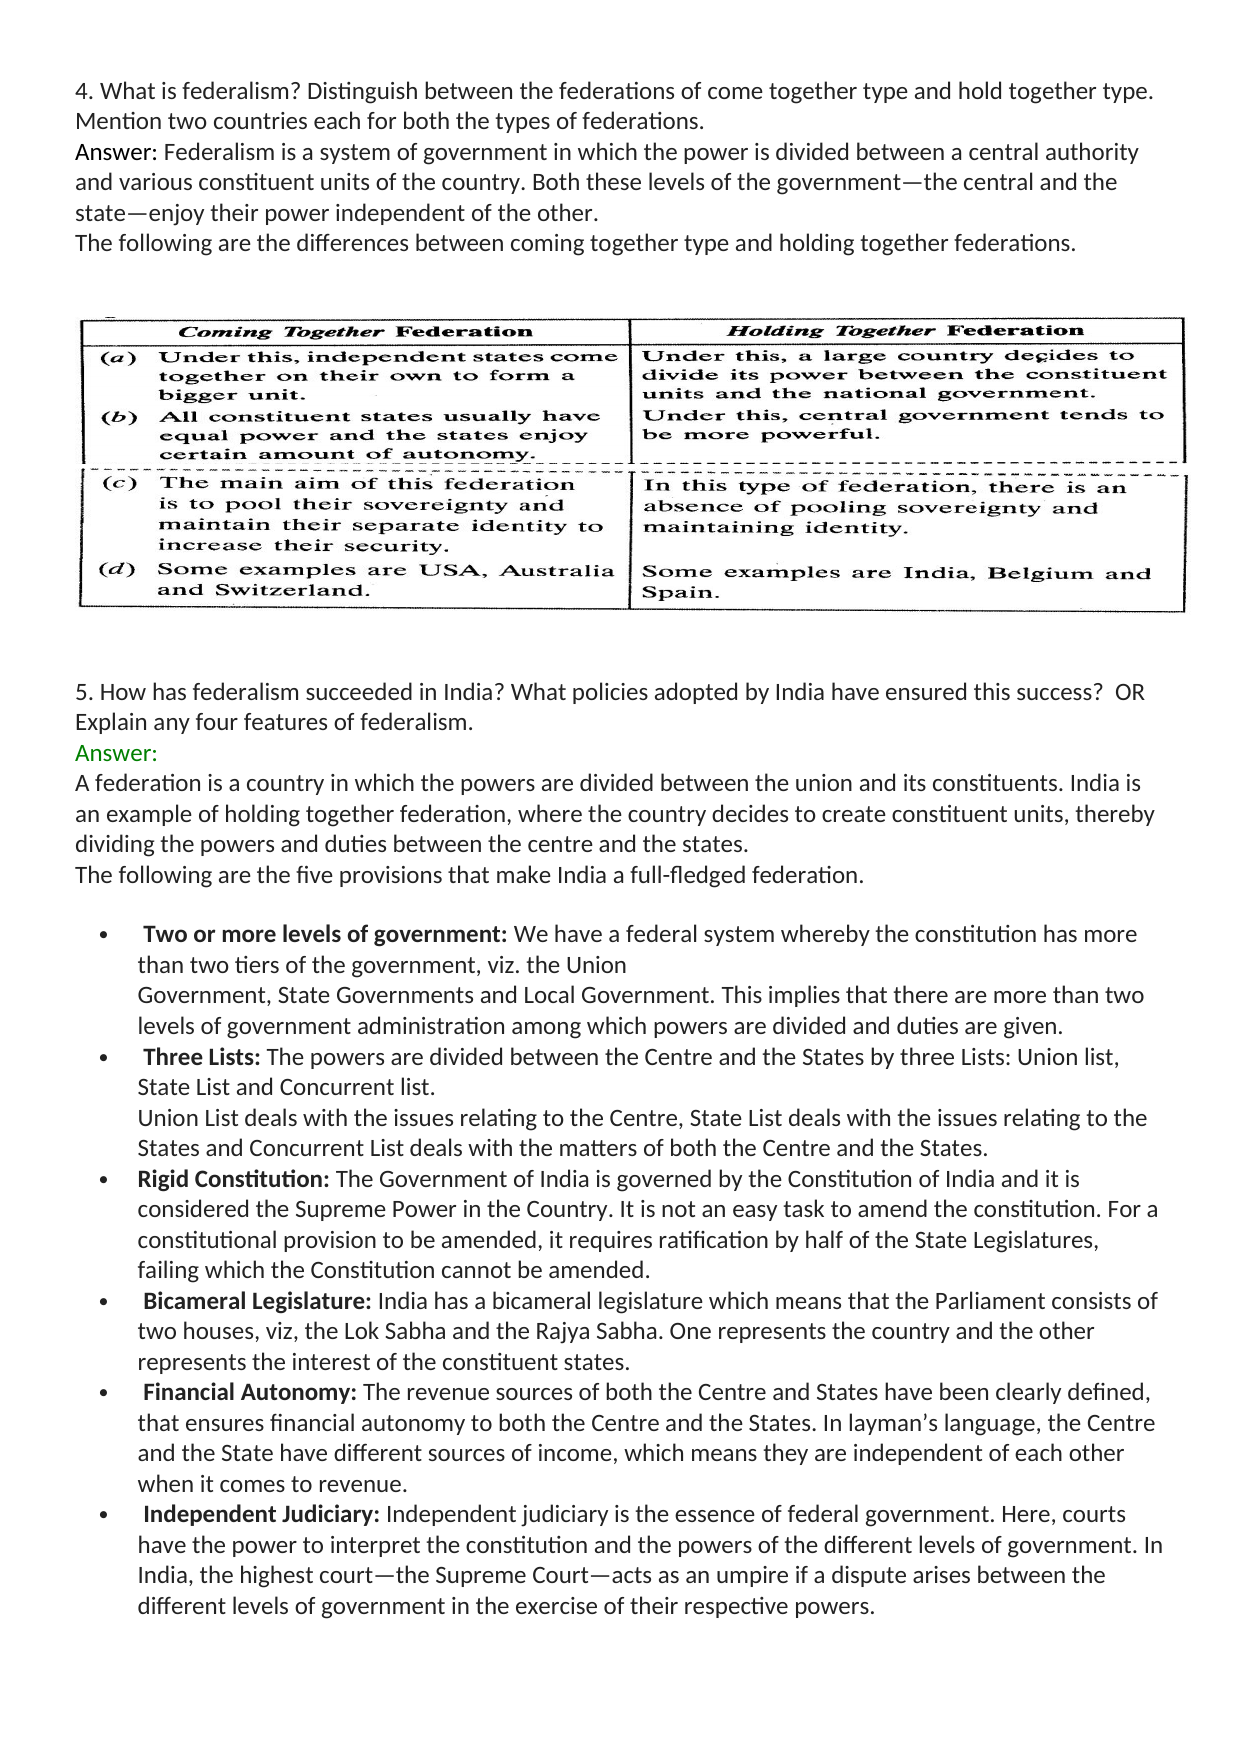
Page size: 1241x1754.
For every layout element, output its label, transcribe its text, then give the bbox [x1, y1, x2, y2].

list Rigid Constitution: The Government of India is governed by the Constitution of India and it is considered the Supreme Power in the Country. It is not an easy task to amend the constitution. For a constitutional provision to be amended, it requires ratification by half of the State Legislatures, failing which the Constitution cannot be amended. [100, 1163, 1165, 1285]
text 5. How has federalism succeeded in India? What policies adopted by India have ensured this success? OR [75, 676, 1165, 706]
list Independent Judiciary: Independent judiciary is the essence of federal government. Here, courts have the power to interpret the constitution and the powers of the different levels of government. In India, the highest court—the Supreme Court—acts as an umpire if a dispute arises between the different levels of government in the exercise of their respective powers. [100, 1498, 1165, 1621]
list Three Lists: The powers are divided between the Centre and the States by three Lists: Union list, State List and Concurrent list. Union List deals with the issues relating to the Centre, State List deals with the issues relating to the States and Concurrent List deals with the matters of both the Centre and the States. [100, 1041, 1165, 1163]
list Two or more levels of government: We have a federal system whereby the constitution has more than two tiers of the government, viz. the Union Government, State Governments and Local Government. This implies that there are more than two levels of government administration among which powers are divided and duties are given. [100, 918, 1165, 1041]
picture [75, 317, 1193, 615]
list Financial Autonomy: The revenue sources of both the Centre and States have been clearly defined, that ensures financial autonomy to both the Centre and the States. In layman’s language, the Centre and the State have different sources of income, which means they are independent of each other when it comes to revenue. [100, 1376, 1165, 1498]
list Bicameral Legislature: India has a bicameral legislature which means that the Parliament consists of two houses, viz, the Lok Sabha and the Rajya Sabha. One represents the country and the other represents the interest of the constituent states. [100, 1285, 1165, 1376]
text 4. What is federalism? Distinguish between the federations of come together type and hold together type. Mention two countries each for both the types of federations. Answer: Federalism is a system of government in which the power is divided between a central authority and various constituent units of the country. Both these levels of the government—the central and the state—enjoy their power independent of the other. The following are the differences between coming together type and holding together federations. [599, 75, 1165, 258]
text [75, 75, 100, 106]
text Explain any four features of federalism. Answer: A federation is a country in which the powers are divided between the union and its constituents. India is an example of holding together federation, where the country decides to create constituent units, thereby dividing the powers and duties between the centre and the states. The following are the five provisions that make India a full-fledged federation. [75, 706, 1165, 889]
